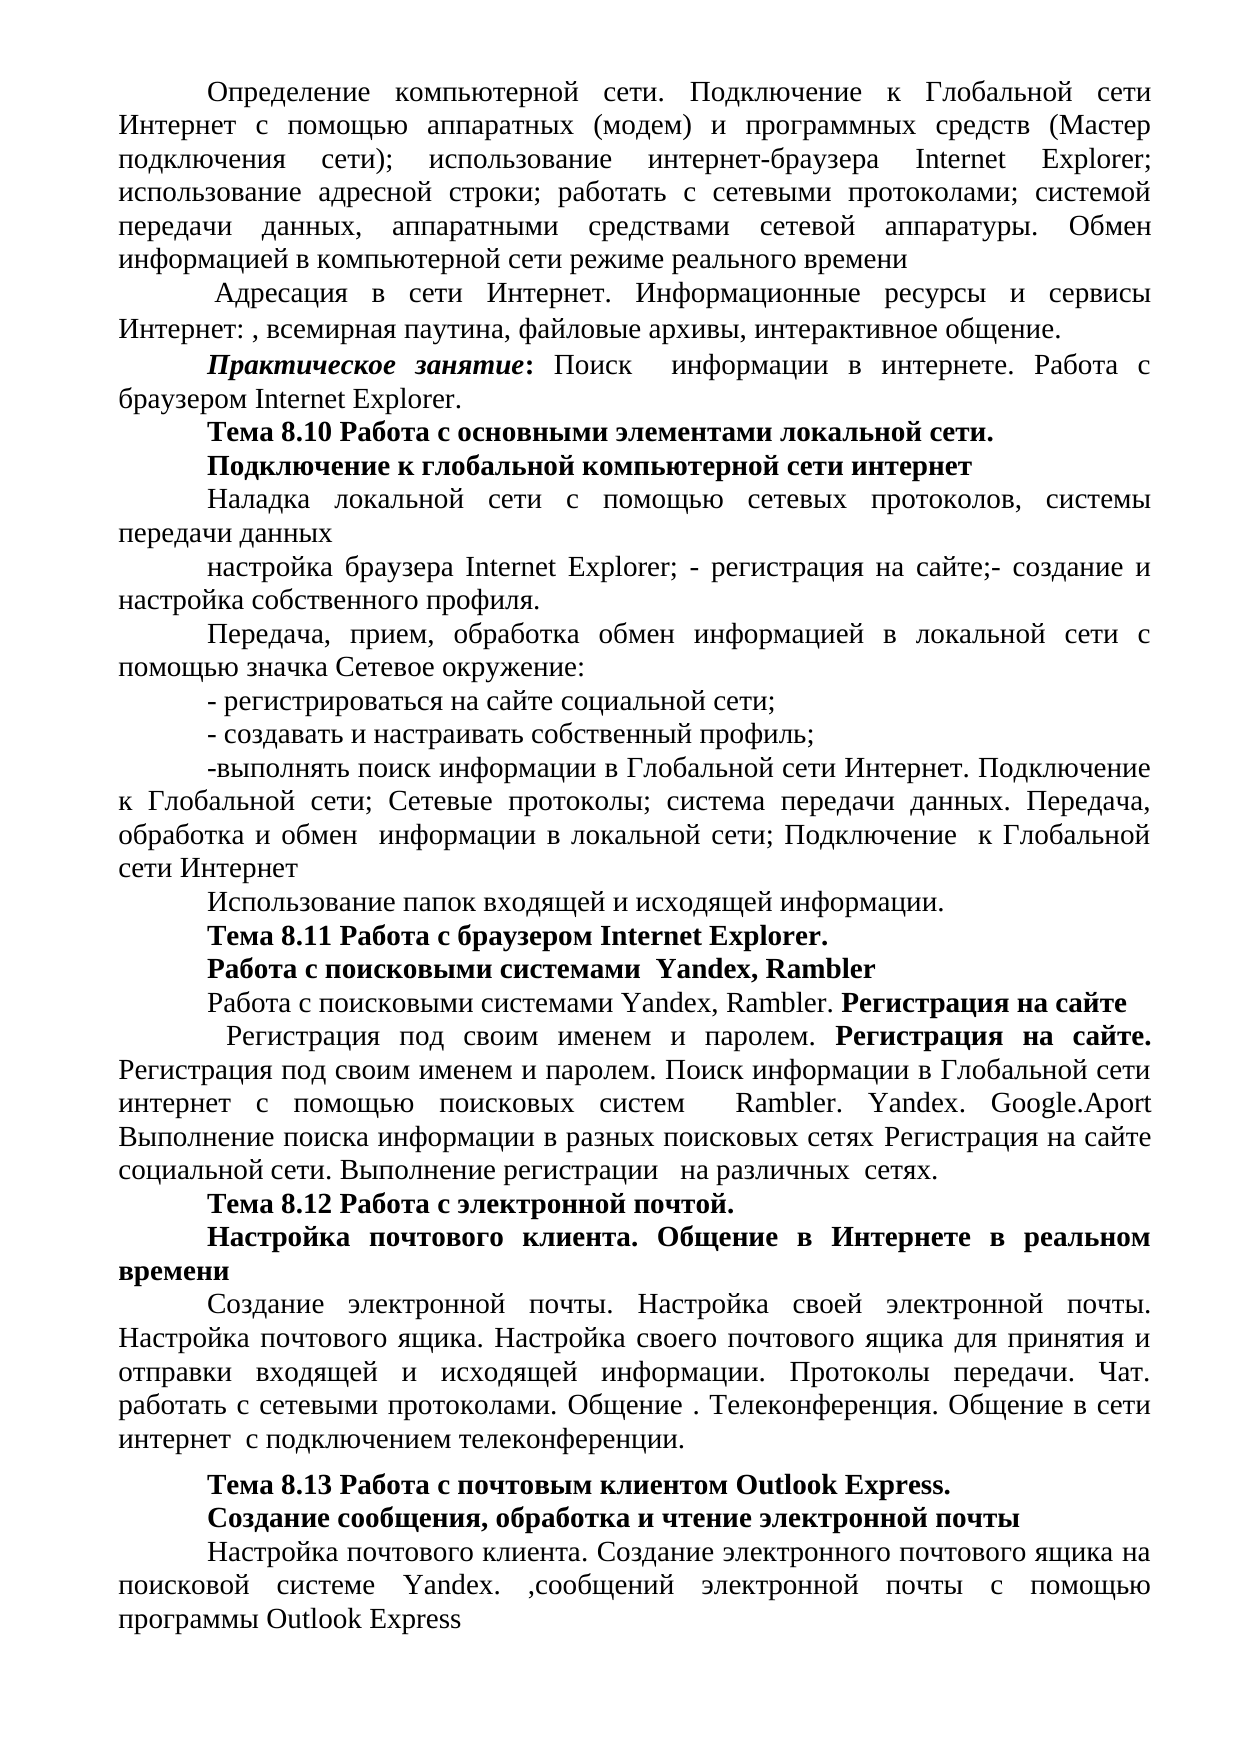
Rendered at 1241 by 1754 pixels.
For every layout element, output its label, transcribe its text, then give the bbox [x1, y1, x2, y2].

text Тема 8.13 Работа с почтовым клиентом Outlook Express. [118, 1467, 1152, 1500]
title - создавать и настраивать собственный профиль; [118, 716, 1152, 750]
text Создание электронной почты. Настройка своей электронной почты. Настройка почтового ящика. Настройка своего почтового ящика для принятия и отправки входящей и исходящей информации. Протоколы передачи. Чат. работать с сетевыми протоколами. Общение . Телеконференция. Общение в сети интернет с подключением телеконференции. [118, 1287, 1152, 1454]
text Практическое занятие: Поиск информации в интернете. Работа с браузером Internet Explorer. [118, 347, 1152, 414]
subtitle Регистрация под своим именем и паролем. Регистрация на сайте. Регистрация под своим именем и паролем. Поиск информации в Глобальной сети интернет с помощью поисковых систем Rambler. Yandex. Google.Aport Выполнение поиска информации в разных поисковых сетях Регистрация на сайте социальной сети. Выполнение регистрации на различных сетях. [118, 1018, 1152, 1186]
text Определение компьютерной сети. Подключение к Глобальной сети Интернет с помощью аппаратных (модем) и программных средств (Мастер подключения сети); использование интернет-браузера Internet Explorer; использование адресной строки; работать с сетевыми протоколами; системой передачи данных, аппаратными средствами сетевой аппаратуры. Обмен информацией в компьютерной сети режиме реального времени [118, 74, 1152, 275]
text Тема 8.12 Работа с электронной почтой. [118, 1186, 1152, 1219]
title Наладка локальной сети с помощью сетевых протоколов, системы передачи данных [118, 482, 1152, 549]
text Работа с поисковыми системами Yandex, Rambler [118, 951, 1152, 985]
title - регистрироваться на сайте социальной сети; [118, 683, 1152, 716]
text Создание сообщения, обработка и чтение электронной почты [118, 1500, 1152, 1534]
title Передача, прием, обработка обмен информацией в локальной сети с помощью значка Сетевое окружение: [118, 616, 1152, 683]
text Использование папок входящей и исходящей информации. [118, 884, 1152, 918]
text Тема 8.10 Работа с основными элементами локальной сети. [118, 414, 1152, 448]
text Настройка почтового клиента. Создание электронного почтового ящика на поисковой системе Yandex. ,сообщений электронной почты с помощью программы Outlook Express [118, 1534, 1152, 1634]
text Настройка почтового клиента. Общение в Интернете в реальном времени [118, 1219, 1152, 1287]
text Адресация в сети Интернет. Информационные ресурсы и сервисы Интернет: , всемирная паутина, файловые архивы, интерактивное общение. [118, 275, 1152, 345]
title настройка браузера Internet Explorer; - регистрация на сайте;- создание и настройка собственного профиля. [118, 549, 1152, 616]
text Подключение к глобальной компьютерной сети интернет [118, 448, 1152, 482]
text Тема 8.11 Работа с браузером Internet Explorer. [118, 918, 1152, 951]
text Работа с поисковыми системами Yandex, Rambler. Регистрация на сайте [118, 985, 1152, 1018]
text -выполнять поиск информации в Глобальной сети Интернет. Подключение к Глобальной сети; Сетевые протоколы; система передачи данных. Передача, обработка и обмен информации в локальной сети; Подключение к Глобальной сети Интернет [118, 750, 1152, 884]
